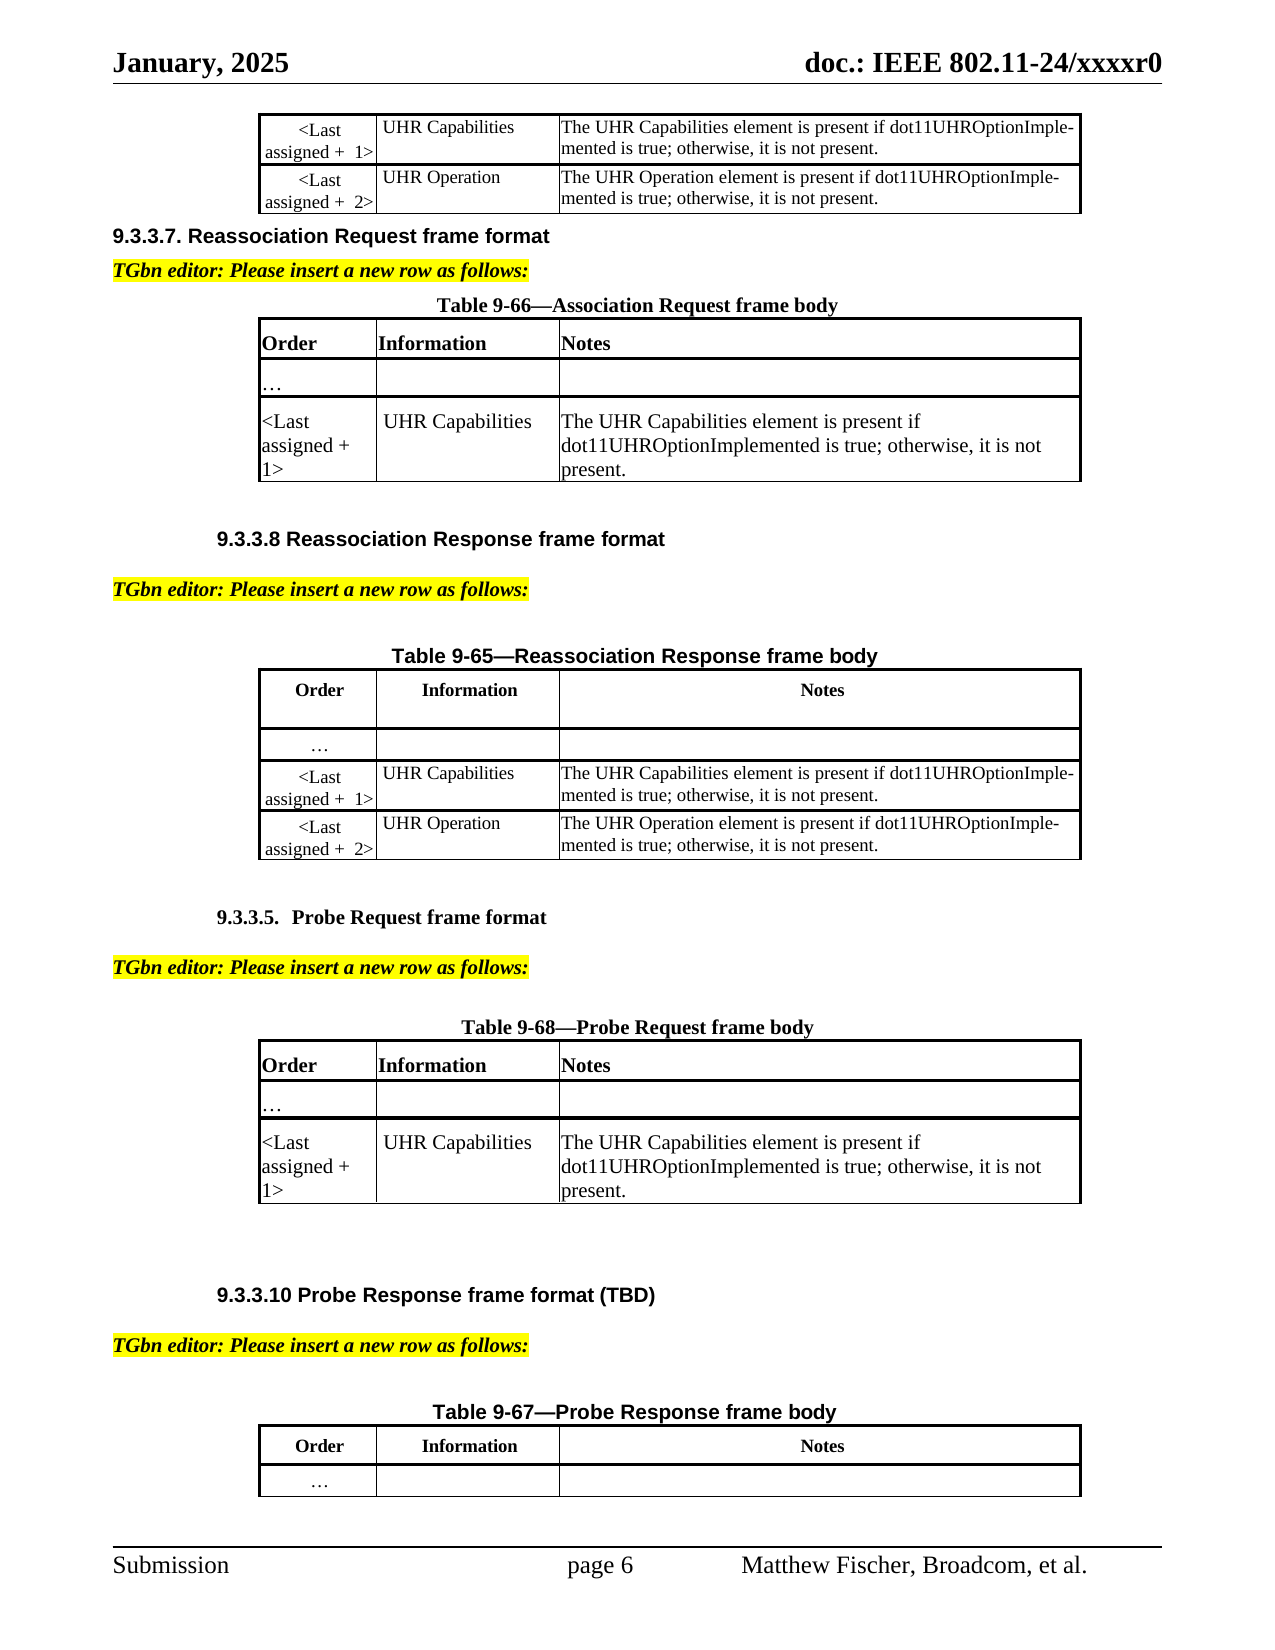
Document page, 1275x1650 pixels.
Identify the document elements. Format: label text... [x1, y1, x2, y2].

table_cell The UHR Capabilities element is present if dot11UHROptionImple- mented is true; otherwise, it is not present. [560, 116, 1079, 162]
table_cell UHR Capabilities [377, 762, 559, 809]
table_header Notes [560, 1042, 1079, 1078]
table_header Order [261, 671, 376, 727]
text 9.3.3.7. Reassociation Request frame format [112, 224, 1162, 248]
table_cell <Last assigned + 2> [261, 166, 376, 212]
table_cell [377, 730, 559, 759]
text TGbn editor: Please insert a new row as follows: [112, 576, 1162, 601]
table_cell … [261, 1466, 376, 1496]
text TGbn editor: Please insert a new row as follows: [112, 1332, 1162, 1357]
table_cell [560, 730, 1079, 759]
text Table 9-66—Association Request frame body [112, 293, 1162, 317]
table_cell [377, 1466, 559, 1496]
table_cell [560, 1466, 1079, 1496]
table_header Order [261, 1427, 376, 1463]
table_cell [560, 1082, 1079, 1116]
table_header Information [377, 320, 559, 357]
table_header Information [377, 1427, 559, 1463]
table_cell … [261, 360, 376, 395]
table_header Information [377, 671, 559, 727]
table_cell The UHR Operation element is present if dot11UHROptionImple- mented is true; otherwise, it is not present. [560, 812, 1079, 859]
table_cell [377, 1082, 559, 1116]
table_cell [560, 360, 1079, 395]
table_header Order [261, 1042, 376, 1078]
table_header Notes [560, 671, 1079, 727]
table_cell [377, 360, 559, 395]
table_header Notes [560, 1427, 1079, 1463]
table_cell <Last assigned + 1> [261, 398, 376, 481]
table_header Notes [560, 320, 1079, 357]
text TGbn editor: Please insert a new row as follows: [112, 258, 1162, 282]
table_header Information [377, 1042, 559, 1078]
list Probe Request frame format [217, 905, 1162, 929]
text Table 9-68—Probe Request frame body [112, 1015, 1162, 1039]
text TGbn editor: Please insert a new row as follows: [112, 954, 1162, 979]
table_cell <Last assigned + 1> [261, 116, 376, 162]
table_cell The UHR Capabilities element is present if dot11UHROptionImple- mented is true; otherwise, it is not present. [560, 762, 1079, 809]
table_cell <Last assigned + 1> [261, 1120, 376, 1202]
list Reassociation Response frame format [217, 527, 1162, 551]
text Table 9-65—Reassociation Response frame body [213, 644, 1056, 668]
table_cell … [261, 1082, 376, 1116]
list Probe Response frame format (TBD) [217, 1283, 1162, 1307]
table_cell The UHR Capabilities element is present if dot11UHROptionImplemented is true; otherwise, it is not present. [560, 1120, 1079, 1202]
table_cell UHR Capabilities [377, 1120, 559, 1202]
table_cell UHR Capabilities [377, 116, 559, 162]
table_cell UHR Operation [377, 166, 559, 212]
table_header Order [261, 320, 376, 357]
table_cell <Last assigned + 2> [261, 812, 376, 859]
table_cell … [261, 730, 376, 759]
text Table 9-67—Probe Response frame body [214, 1400, 1056, 1424]
table_cell UHR Operation [377, 812, 559, 859]
table_cell UHR Capabilities [377, 398, 559, 481]
table_cell <Last assigned + 1> [261, 762, 376, 809]
table_cell The UHR Capabilities element is present if dot11UHROptionImplemented is true; otherwise, it is not present. [560, 398, 1079, 481]
table_cell The UHR Operation element is present if dot11UHROptionImple- mented is true; otherwise, it is not present. [560, 166, 1079, 212]
